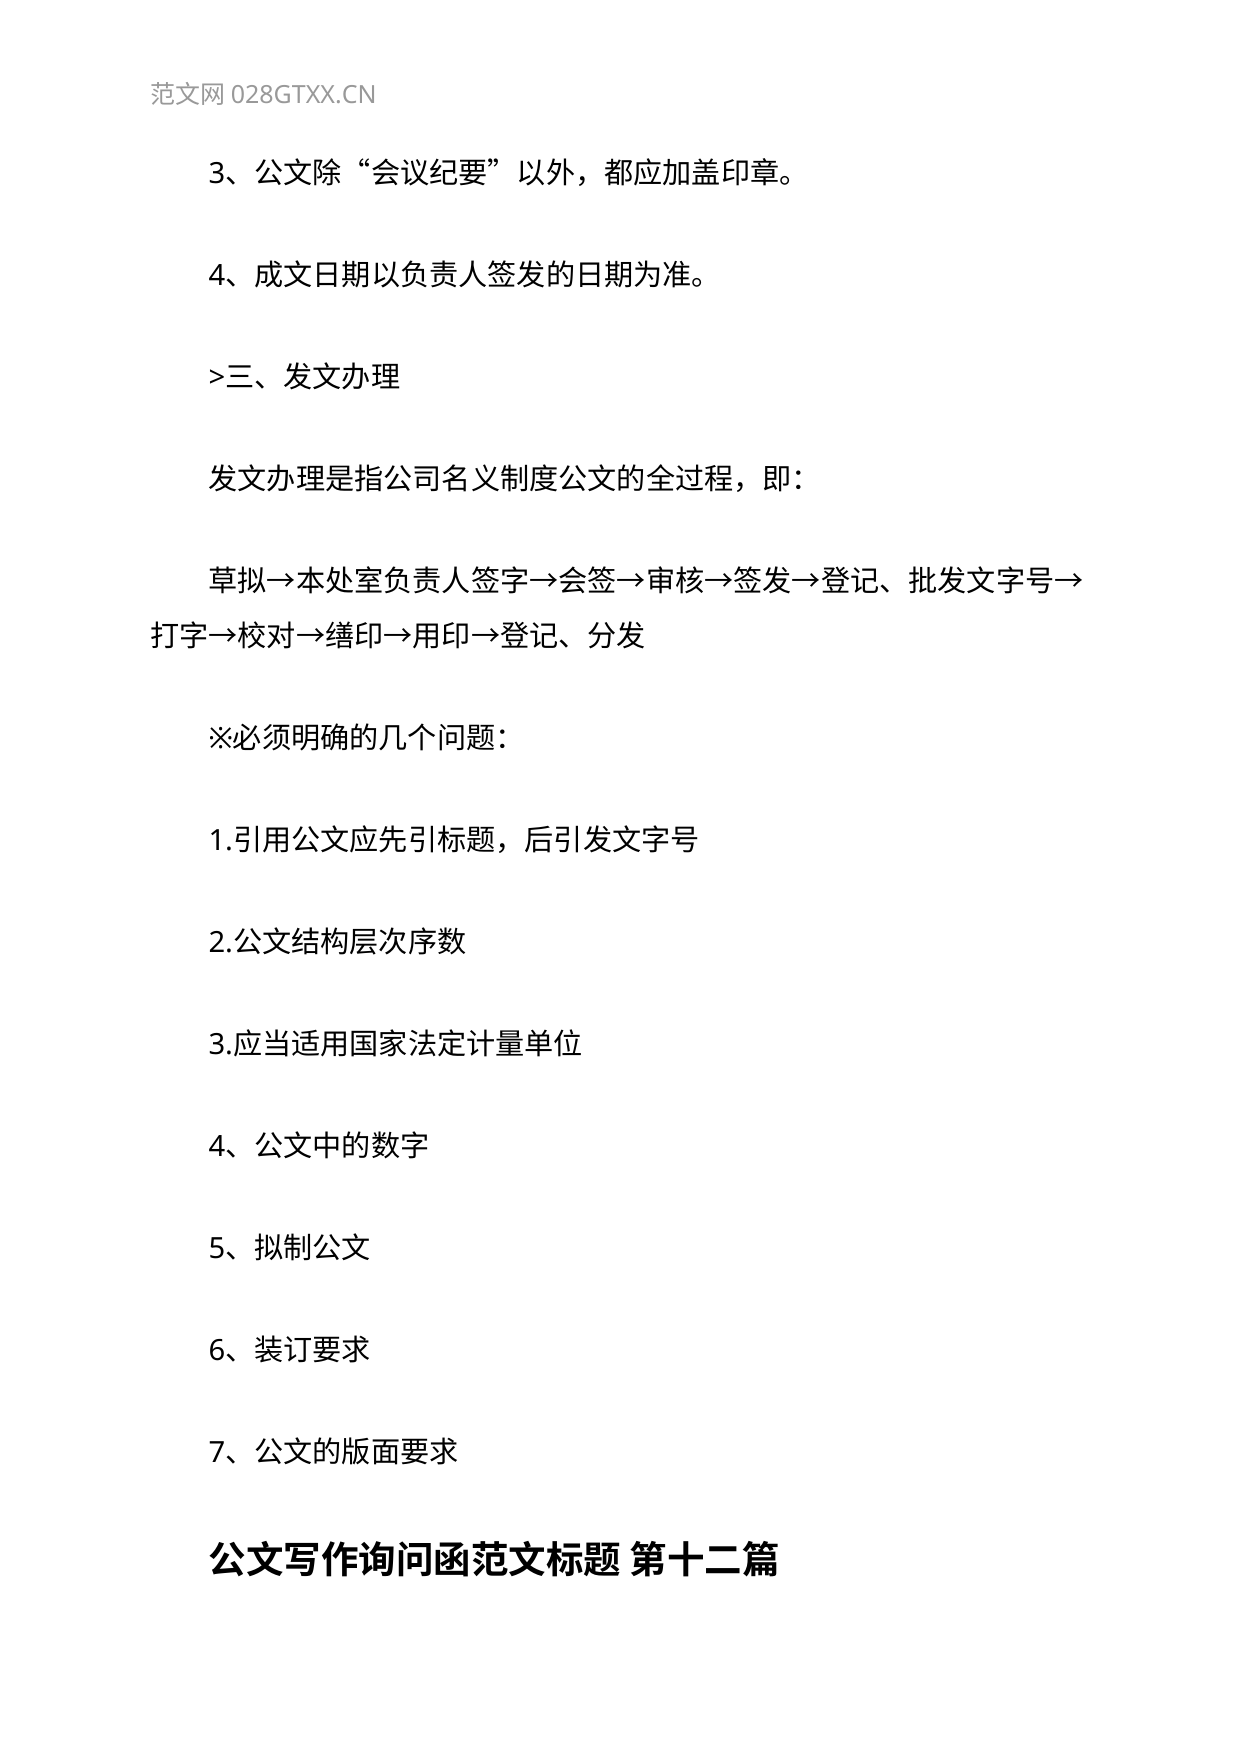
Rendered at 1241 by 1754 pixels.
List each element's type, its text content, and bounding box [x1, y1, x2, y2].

text 3、公文除“会议纪要”以外，都应加盖印章。 [150, 150, 1090, 192]
text 草拟→本处室负责人签字→会签→审核→签发→登记、批发文字号→打字→校对→缮印→用印→登记、分发 [150, 558, 1090, 655]
text 4、公文中的数字 [150, 1122, 1090, 1165]
text 2.公文结构层次序数 [150, 918, 1090, 961]
text 发文办理是指公司名义制度公文的全过程，即： [150, 456, 1090, 498]
text ※必须明确的几个问题： [150, 714, 1090, 757]
text 1.引用公文应先引标题，后引发文字号 [150, 816, 1090, 859]
text 3.应当适用国家法定计量单位 [150, 1020, 1090, 1063]
text 5、拟制公文 [150, 1224, 1090, 1267]
text 公文写作询问函范文标题 第十二篇 [150, 1530, 1090, 1584]
text >三、发文办理 [150, 354, 1090, 396]
text 6、装订要求 [150, 1326, 1090, 1369]
text 4、成文日期以负责人签发的日期为准。 [150, 252, 1090, 294]
text 7、公文的版面要求 [150, 1428, 1090, 1471]
